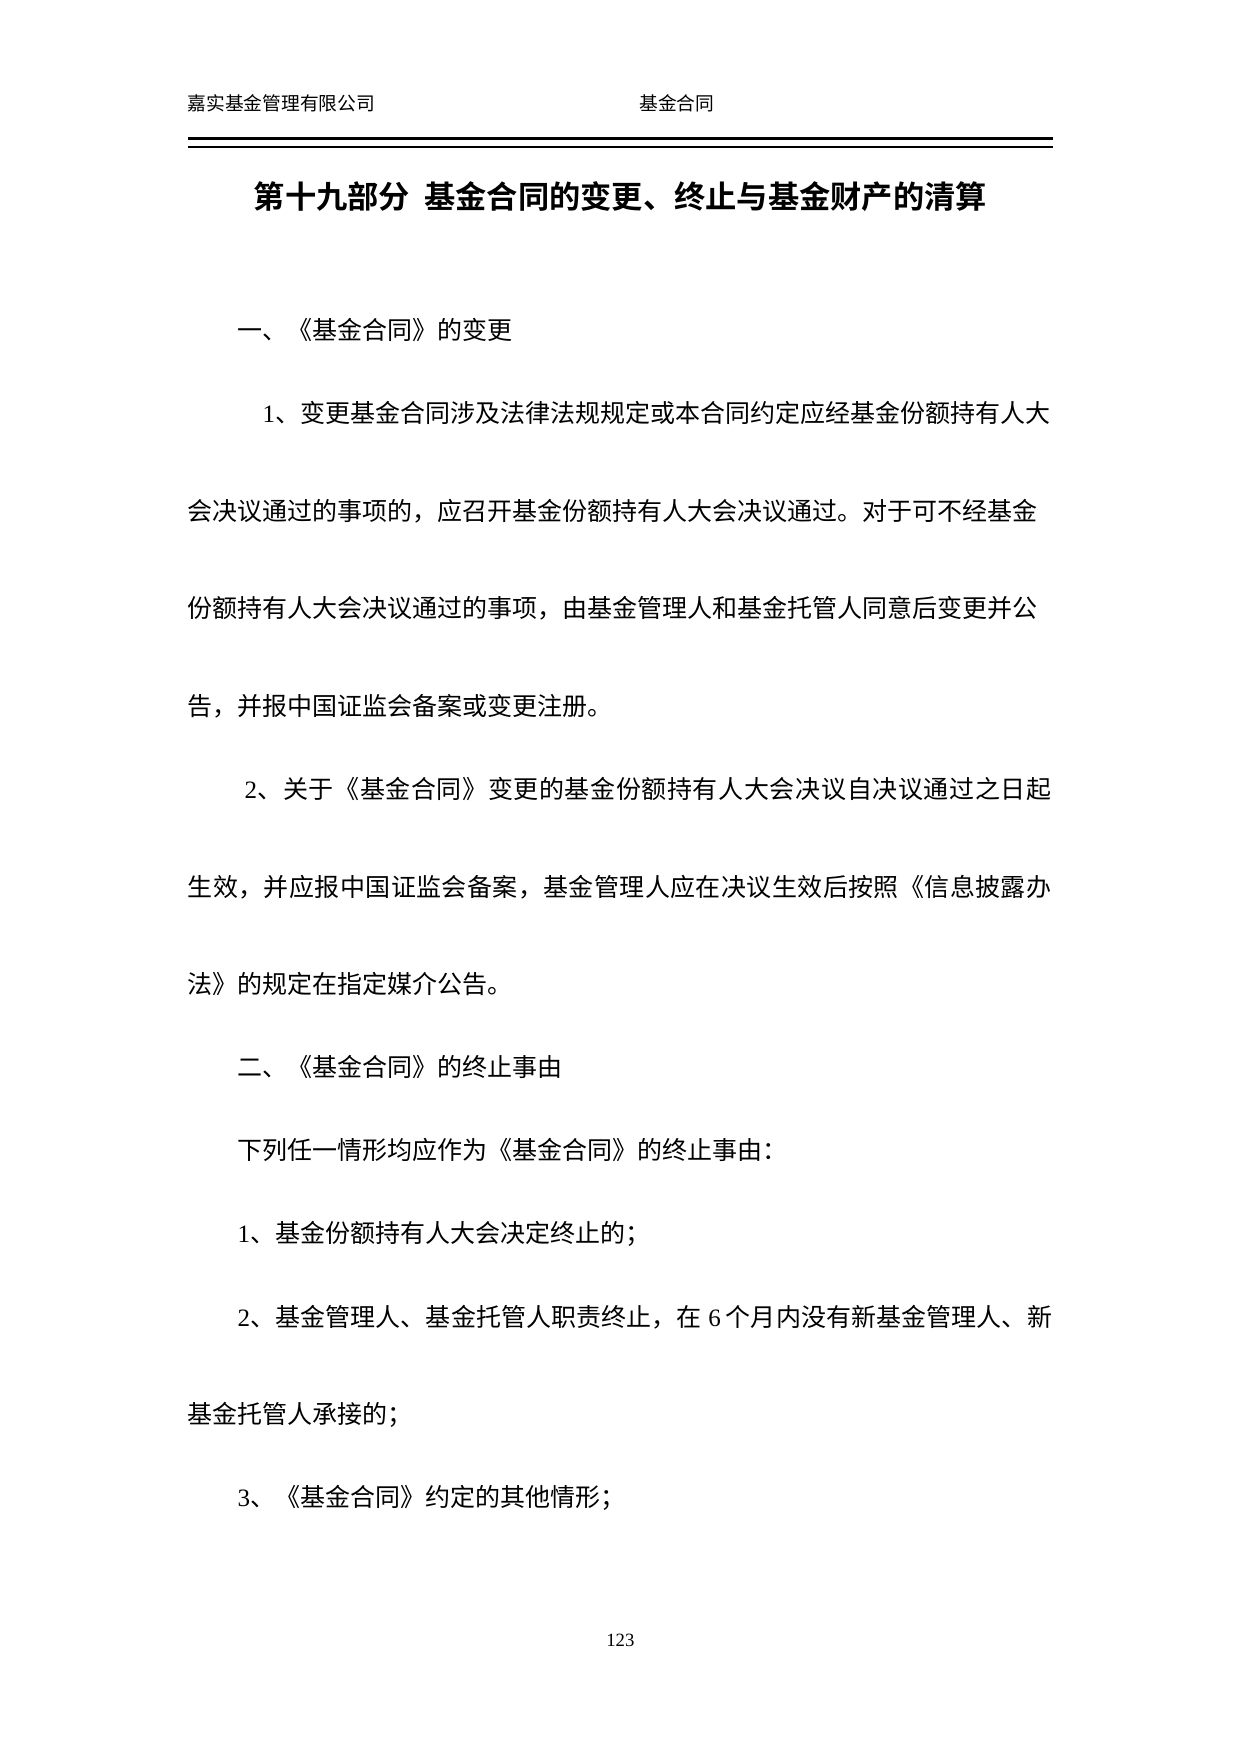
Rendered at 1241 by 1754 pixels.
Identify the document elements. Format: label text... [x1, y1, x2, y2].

text 下列任一情形均应作为《基金合同》的终止事由： [187, 1116, 1053, 1181]
text 2、关于《基金合同》变更的基金份额持有人大会决议自决议通过之日起生效，并应报中国证监会备案，基金管理人应在决议生效后按照《信息披露办法》的规定在指定媒介公告。 [187, 755, 1053, 1015]
text 一、《基金合同》的变更 [187, 296, 1053, 361]
text 1、基金份额持有人大会决定终止的； [187, 1199, 1053, 1264]
text 1、变更基金合同涉及法律法规规定或本合同约定应经基金份额持有人大会决议通过的事项的，应召开基金份额持有人大会决议通过。对于可不经基金份额持有人大会决议通过的事项，由基金管理人和基金托管人同意后变更并公告，并报中国证监会备案或变更注册。 [187, 379, 1053, 737]
text 二、《基金合同》的终止事由 [187, 1033, 1053, 1098]
text 3、《基金合同》约定的其他情形； [187, 1463, 1053, 1528]
subtitle 第十九部分 基金合同的变更、终止与基金财产的清算 [187, 162, 1053, 227]
text 2、基金管理人、基金托管人职责终止，在6个月内没有新基金管理人、新基金托管人承接的； [187, 1283, 1053, 1445]
